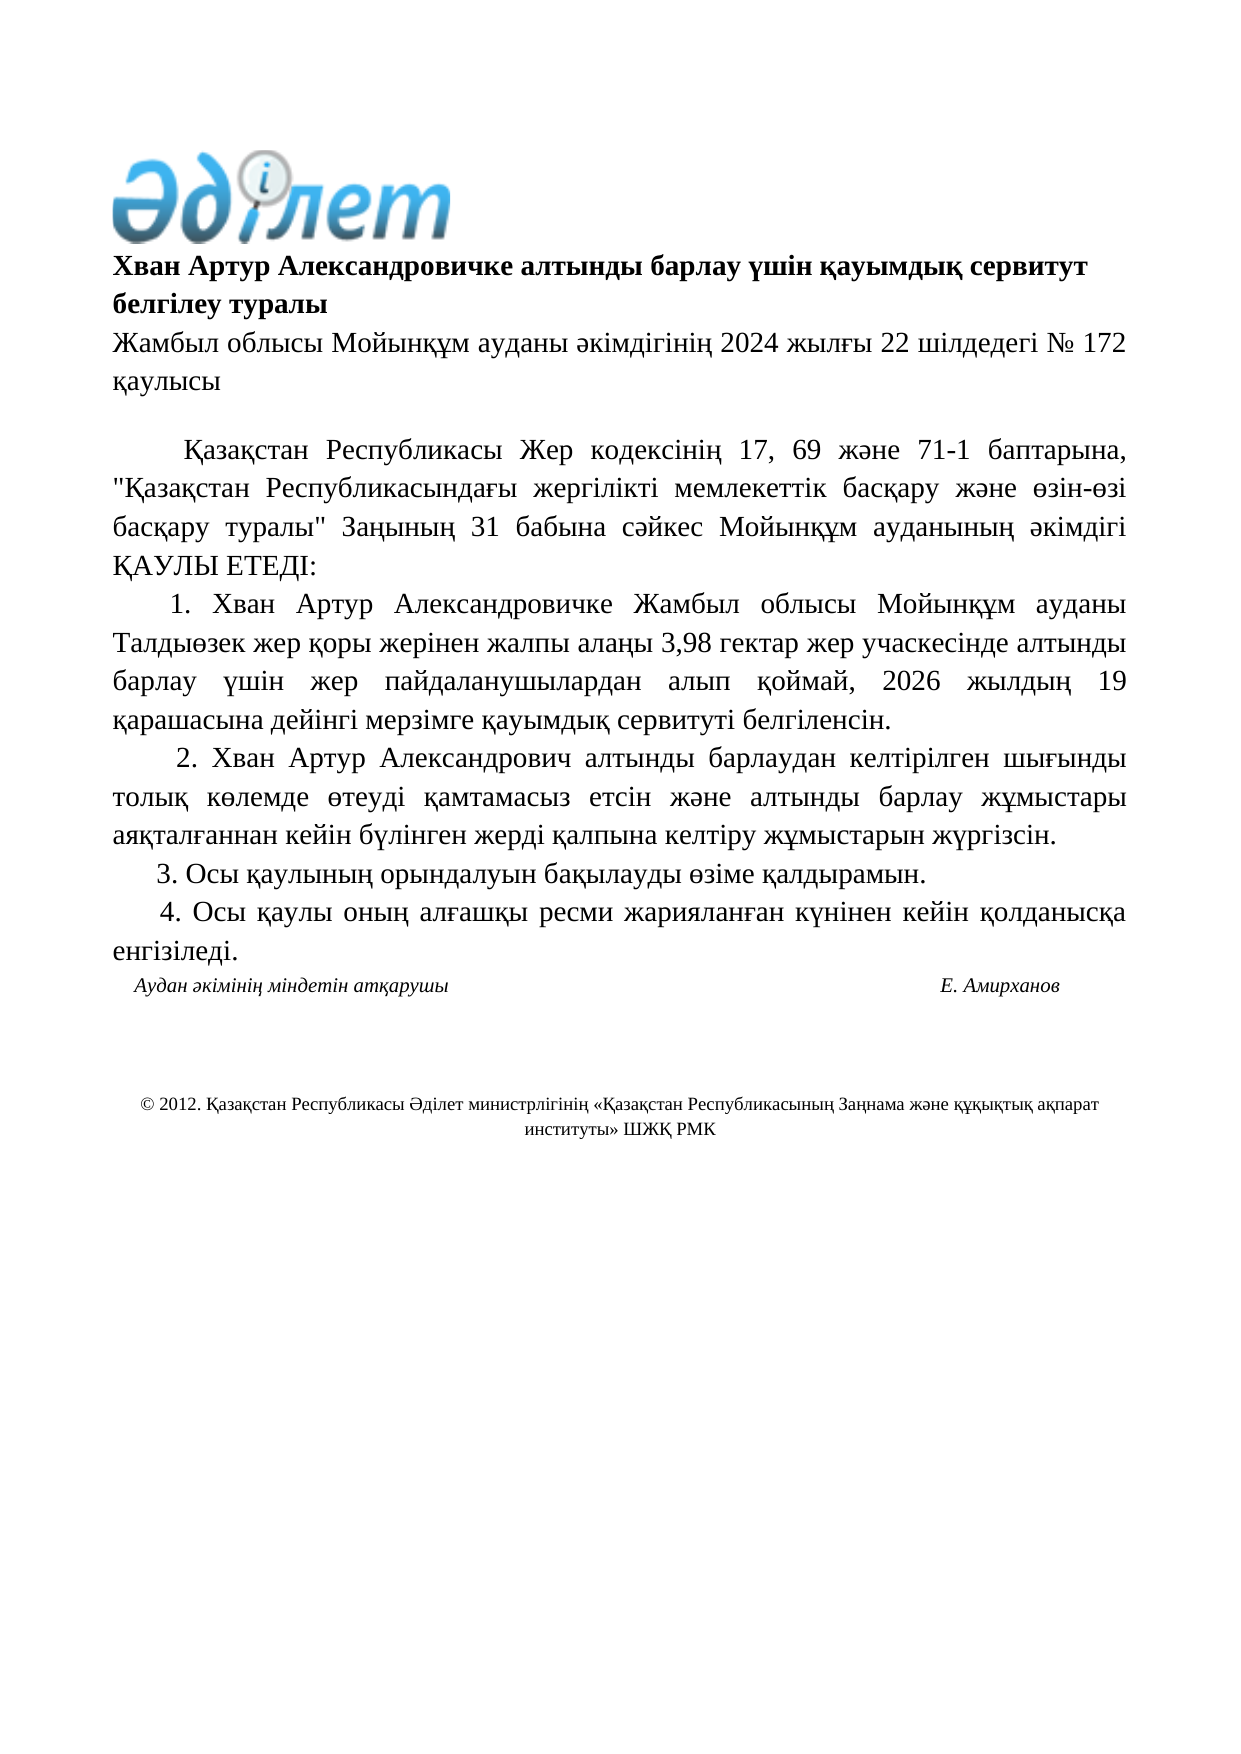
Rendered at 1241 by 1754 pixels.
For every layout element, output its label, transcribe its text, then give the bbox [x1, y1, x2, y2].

text Хван Артур Александровичке алтынды барлау үшін қауымдық сервитут белгілеу туралы [112, 248, 1128, 320]
text 2. Хван Артур Александрович алтынды барлаудан келтірілген шығынды толық көлемде өтеуді қамтамасыз етсін және алтынды барлау жұмыстары аяқталғаннан кейін бүлінген жерді қалпына келтіру жұмыстарын жүргізсін. [112, 740, 1128, 851]
text © 2012. Қазақстан Республикасы Әділет министрлігінің «Қазақстан Республикасының Заңнама және құқықтық ақпарат институты» ШЖҚ РМК [112, 1093, 1128, 1139]
text 1. Хван Артур Александровичке Жамбыл облысы Мойынқұм ауданы Талдыөзек жер қоры жерінен жалпы алаңы 3,98 гектар жер учаскесінде алтынды барлау үшін жер пайдаланушылардан алып қоймай, 2026 жылдың 19 қарашасына дейінгі мерзімге қауымдық сервитуті белгіленсін. [112, 586, 1128, 735]
picture [112, 150, 451, 244]
text Қазақстан Республикасы Жер кодексінің 17, 69 және 71-1 баптарына, "Қазақстан Республикасындағы жергілікті мемлекеттік басқару және өзін-өзі басқару туралы" Заңының 31 бабына сәйкес Мойынқұм ауданының әкімдігі ҚАУЛЫ ЕТЕДІ: [112, 432, 1128, 581]
table_header Аудан әкімінің міндетін атқарушы [101, 972, 939, 1003]
text Жамбыл облысы Мойынқұм ауданы әкімдігінің 2024 жылғы 22 шілдедегі № 172 қаулысы [112, 325, 1128, 397]
text 4. Осы қаулы оның алғашқы ресми жарияланған күнінен кейін қолданысқа енгізіледі. [112, 894, 1128, 967]
text 3. Осы қаулының орындалуын бақылауды өзіме қалдырамын. [112, 856, 1128, 889]
table_header Е. Амирханов [939, 972, 1240, 1003]
